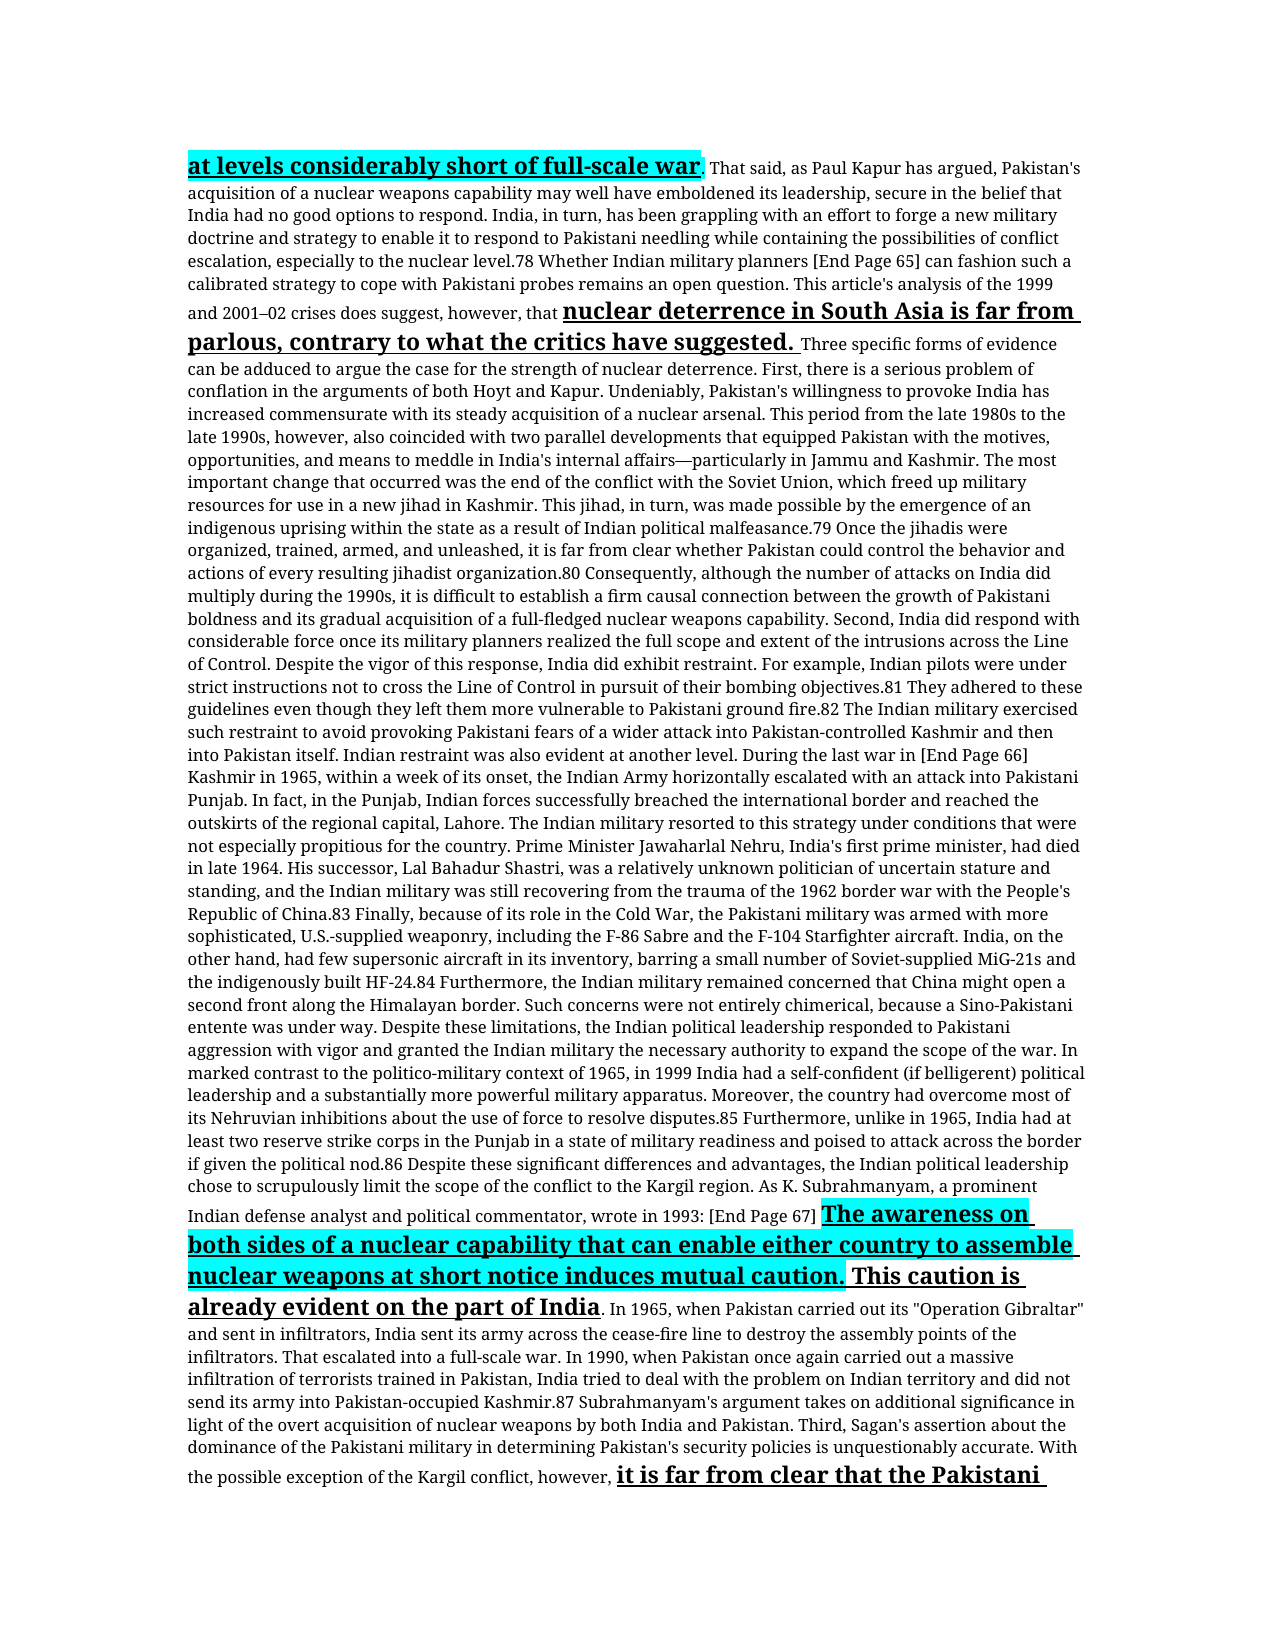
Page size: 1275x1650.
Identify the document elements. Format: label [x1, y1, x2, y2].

text [187, 150, 1087, 1490]
